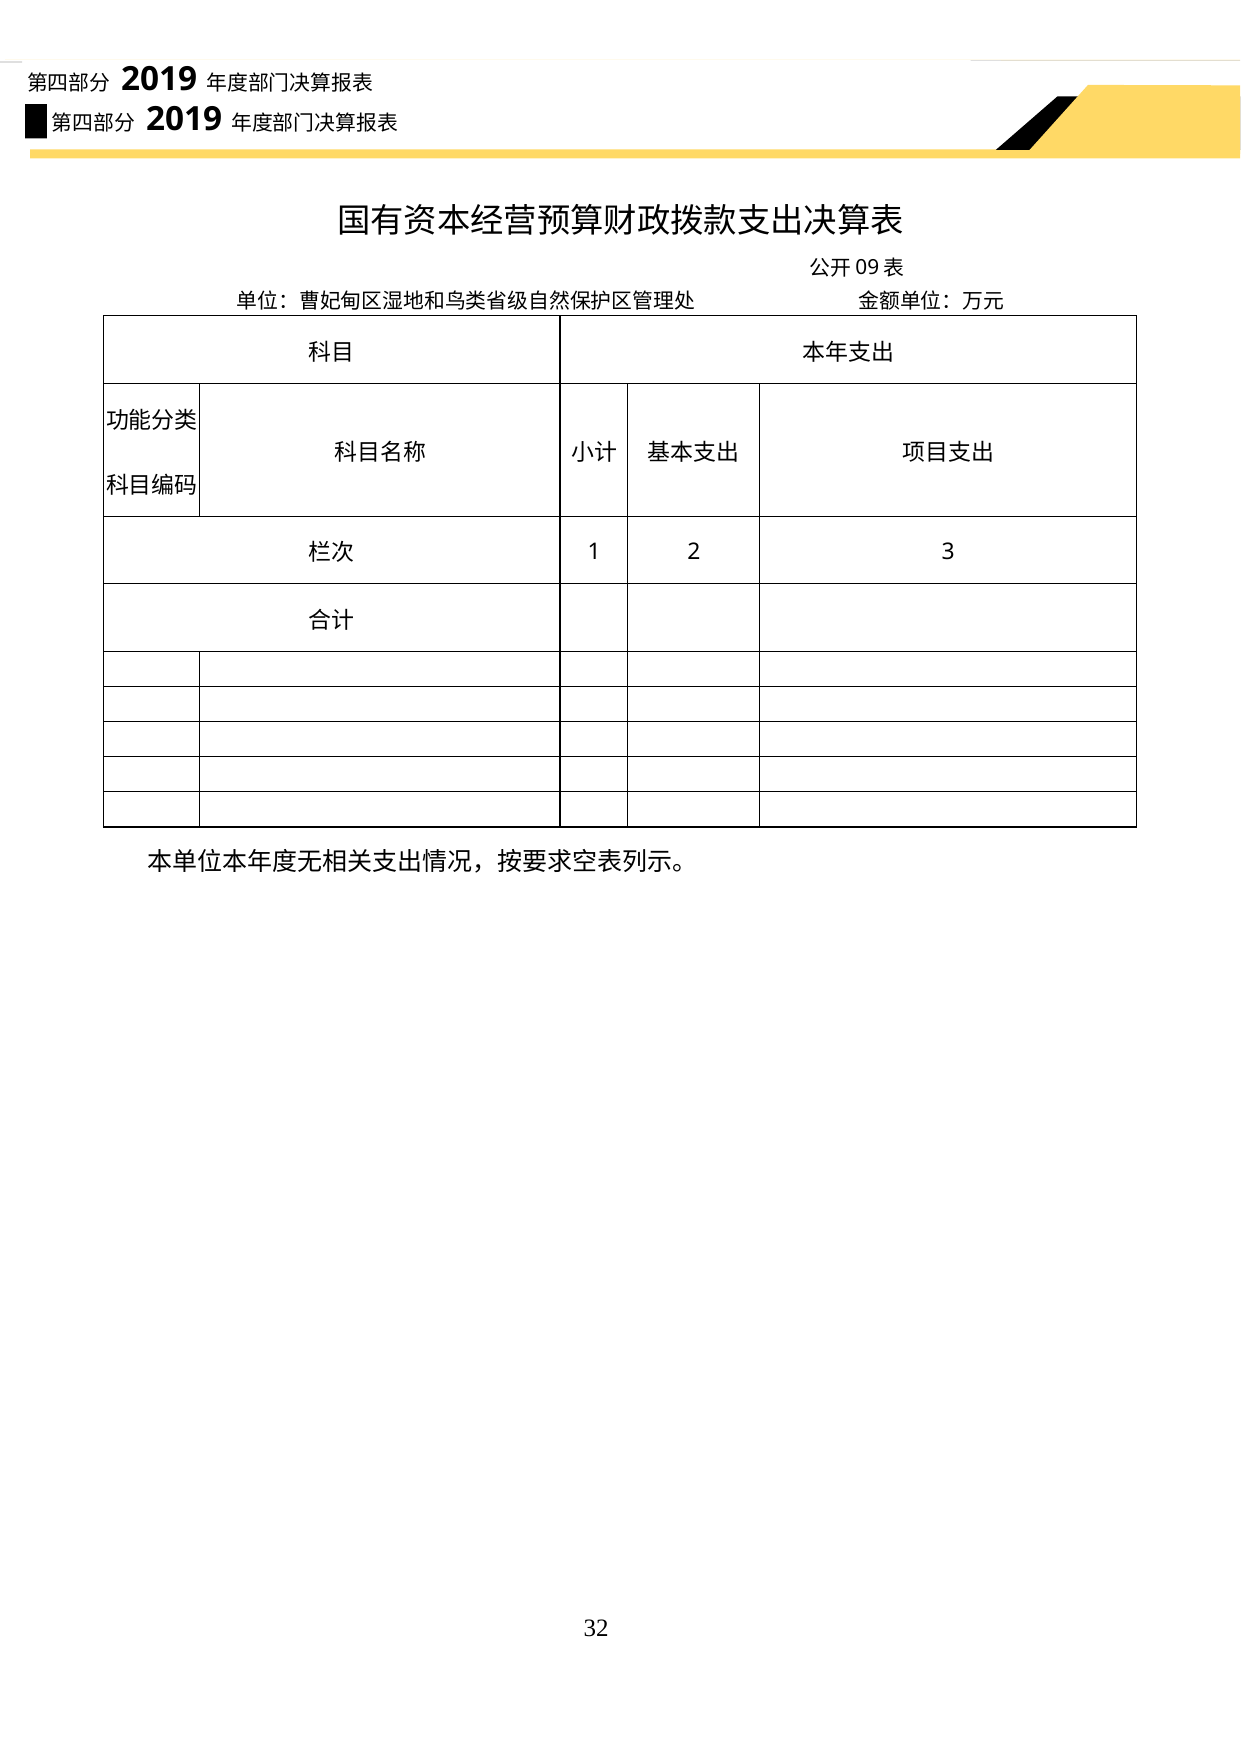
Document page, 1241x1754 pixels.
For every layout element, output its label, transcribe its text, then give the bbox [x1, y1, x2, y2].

table_cell 项目支出 [760, 384, 1136, 516]
table_cell 科目名称 [200, 384, 559, 516]
table_cell [760, 722, 1136, 756]
table_cell [628, 722, 759, 756]
table_cell [561, 584, 627, 651]
table_cell 1 [561, 517, 627, 583]
table_cell [760, 792, 1136, 826]
table_cell [200, 687, 559, 721]
table_cell 科目 [104, 316, 559, 383]
table_cell [200, 792, 559, 826]
table_cell 小计 [561, 384, 627, 516]
text 本单位本年度无相关支出情况，按要求空表列示。 [148, 828, 1093, 892]
table_cell [200, 757, 559, 791]
table_cell [628, 757, 759, 791]
table_cell [104, 722, 199, 756]
table_cell [104, 687, 199, 721]
table_header 国有资本经营预算财政拨款支出决算表 公开09表 单位：曹妃甸区湿地和鸟类省级自然保护区管理处 金额单位：万元 [103, 184, 1137, 315]
table_cell [628, 584, 759, 651]
table_cell [561, 792, 627, 826]
table_cell [561, 652, 627, 686]
table_cell [561, 722, 627, 756]
table_cell 栏次 [104, 517, 559, 583]
table_cell 基本支出 [628, 384, 759, 516]
table_cell 3 [760, 517, 1136, 583]
table_cell 合计 [104, 584, 559, 651]
table_cell 2 [628, 517, 759, 583]
table_cell [561, 687, 627, 721]
table_cell [760, 652, 1136, 686]
table_cell [561, 757, 627, 791]
table_cell [628, 687, 759, 721]
table_cell [104, 792, 199, 826]
table_cell 功能分类科目编码 [104, 384, 199, 516]
table_cell [628, 792, 759, 826]
table_cell [200, 652, 559, 686]
table_cell [760, 584, 1136, 651]
table_cell [200, 722, 559, 756]
table_cell 本年支出 [561, 316, 1136, 383]
table_cell [104, 757, 199, 791]
table_cell [628, 652, 759, 686]
table_cell [760, 757, 1136, 791]
table_cell [104, 652, 199, 686]
table_cell [760, 687, 1136, 721]
